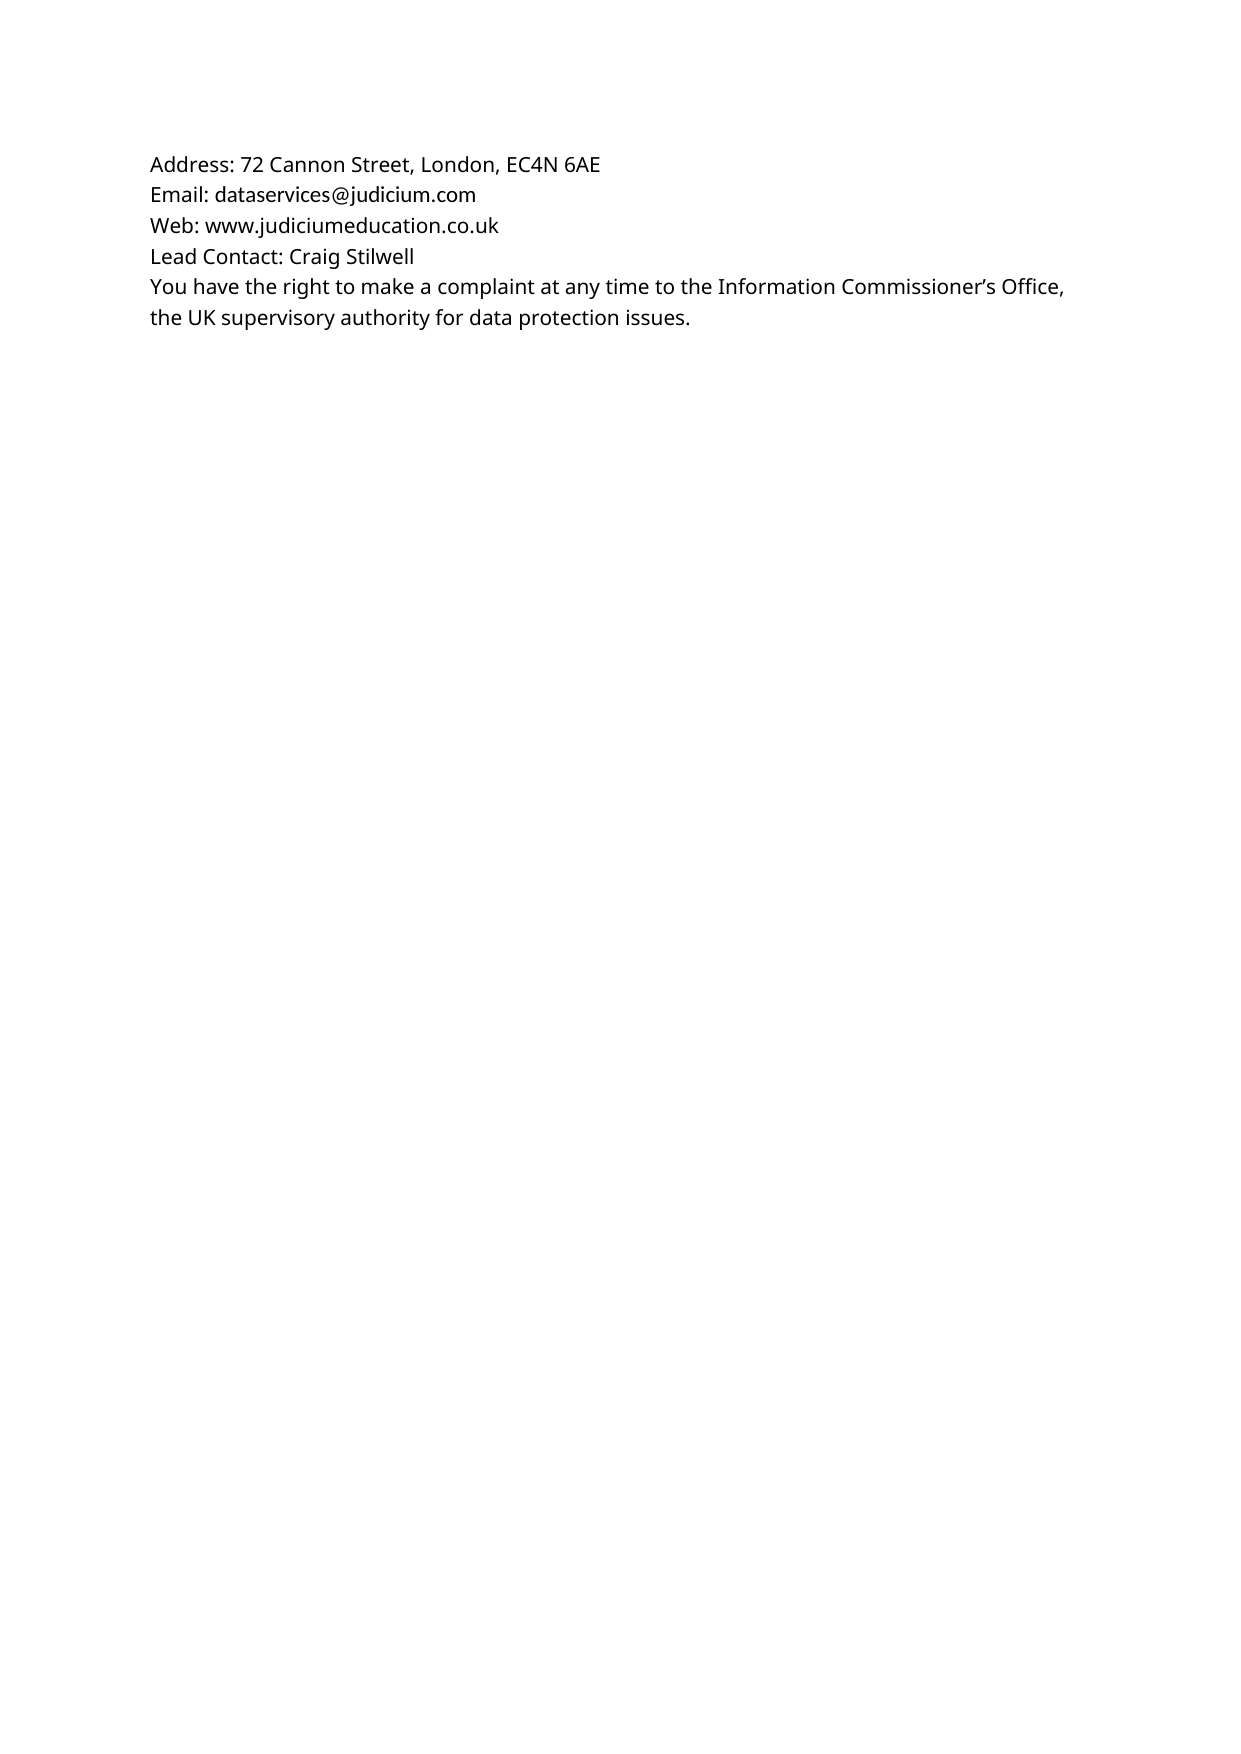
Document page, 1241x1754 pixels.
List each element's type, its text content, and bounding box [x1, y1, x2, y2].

text Lead Contact: Craig Stilwell [150, 242, 1090, 270]
text Email: dataservices@judicium.com [150, 181, 1090, 209]
text Web: www.judiciumeducation.co.uk [150, 211, 1090, 240]
text You have the right to make a complaint at any time to the Information Commissioner’s Office, the UK supervisory authority for data protection issues. [150, 272, 1090, 332]
text Address: 72 Cannon Street, London, EC4N 6AE [150, 150, 1090, 178]
